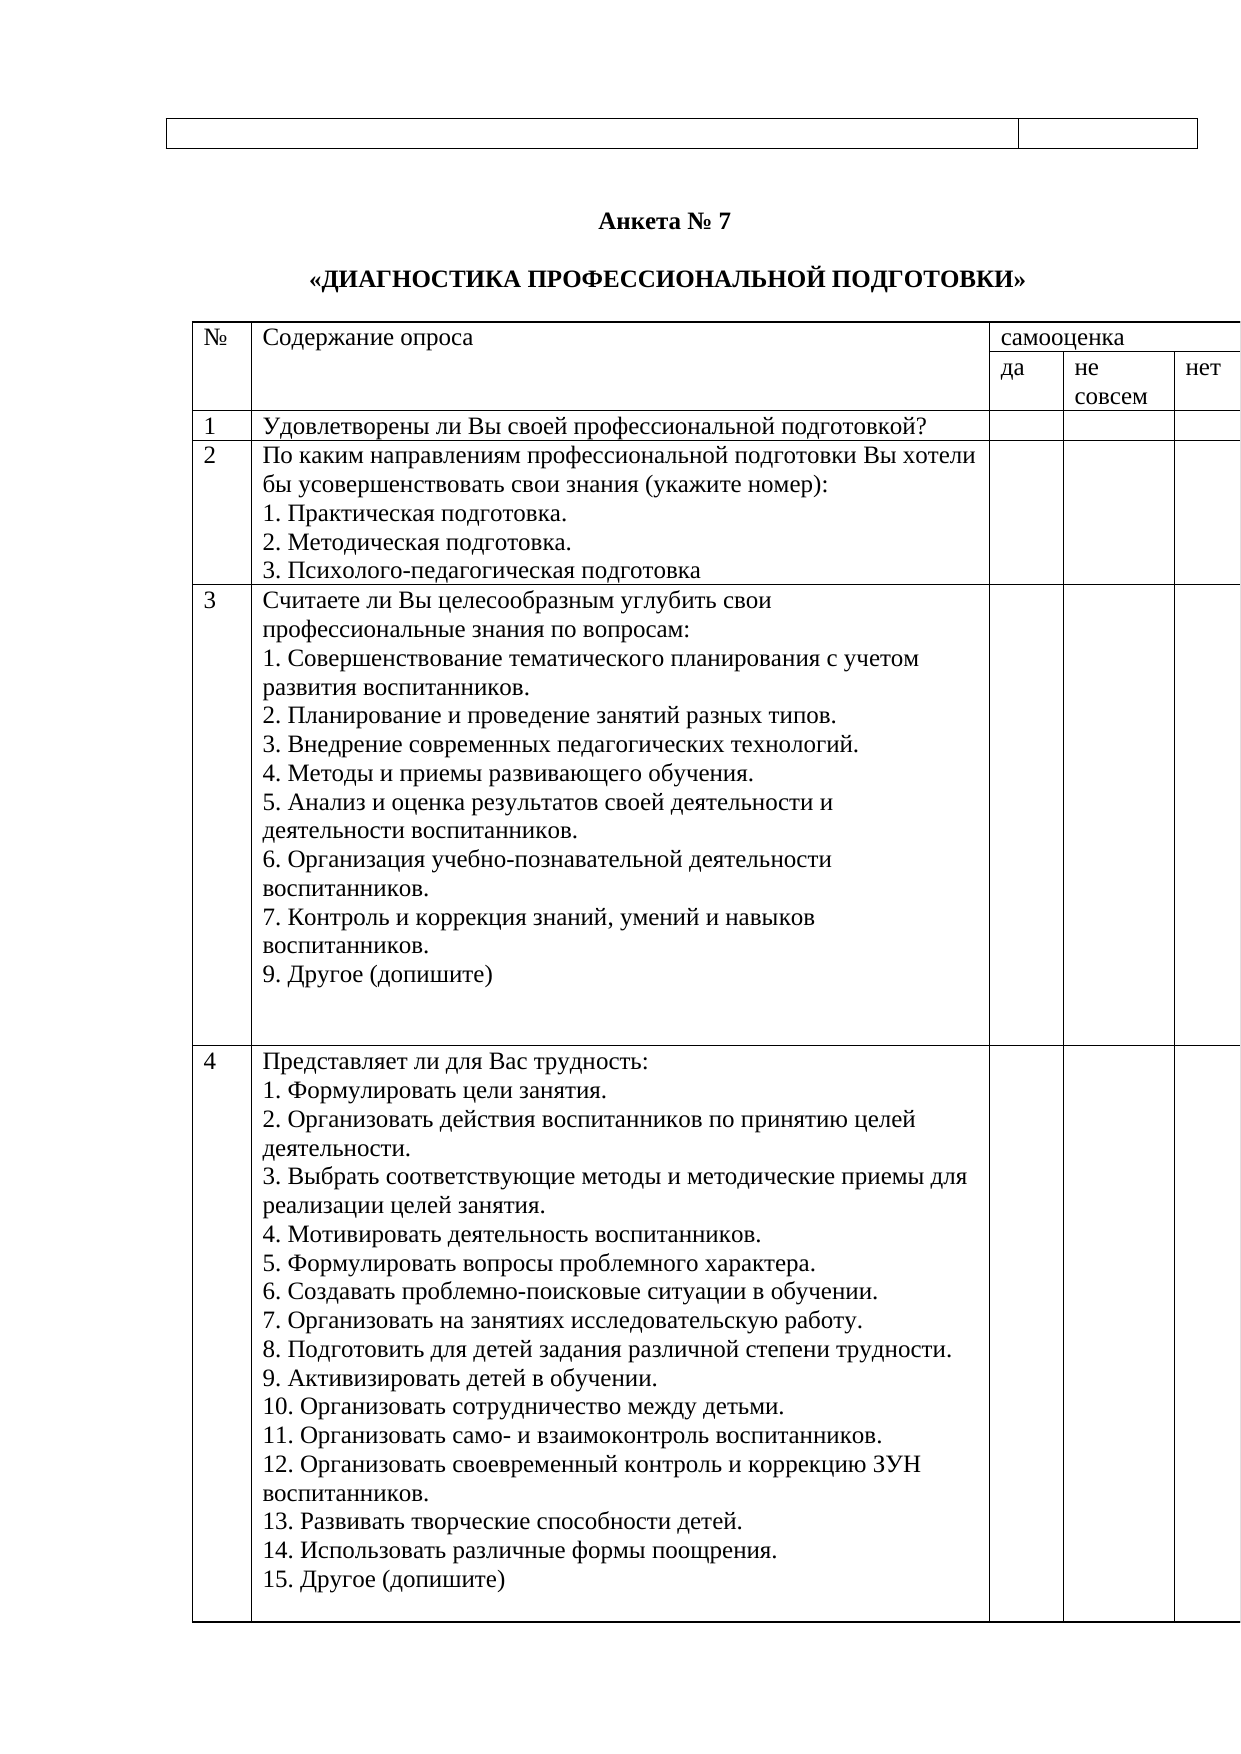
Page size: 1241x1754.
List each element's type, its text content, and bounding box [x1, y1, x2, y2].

table_cell По каким направлениям профессиональной подготовки Вы хотели бы усовершенствовать свои знания (укажите номер): 1. Практическая подготовка. 2. Методическая подготовка. 3. Психолого-педагогическая подготовка [252, 441, 989, 584]
table_cell [1175, 585, 1240, 1045]
table_header самооценка [990, 323, 1240, 351]
table_cell 3 [193, 585, 251, 1045]
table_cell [167, 119, 1018, 148]
table_cell [1175, 441, 1240, 584]
text «ДИАГНОСТИКА ПРОФЕССИОНАЛЬНОЙ ПОДГОТОВКИ» [177, 264, 1152, 293]
table_cell да [990, 352, 1063, 410]
table_cell [1064, 585, 1174, 1045]
table_cell [1019, 119, 1197, 148]
table_cell [1175, 411, 1240, 439]
table_cell 4 [193, 1046, 251, 1621]
table_cell [990, 441, 1063, 584]
text Анкета № 7 [177, 206, 1152, 235]
table_cell 1 [193, 411, 251, 439]
table_cell [1064, 1046, 1174, 1621]
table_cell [252, 1046, 989, 1621]
table_cell [990, 1046, 1063, 1621]
table_cell [1064, 411, 1174, 439]
table_cell [990, 411, 1063, 439]
table_cell Удовлетворены ли Вы своей профессиональной подготовкой? [252, 411, 989, 439]
table_header № [193, 323, 251, 410]
table_cell не совсем [1064, 352, 1174, 410]
table_cell Считаете ли Вы целесообразным углубить свои профессиональные знания по вопросам: 1. Совершенствование тематического планирования с учетом развития воспитанников. 2. Планирование и проведение занятий разных типов. 3. Внедрение современных педагогических технологий. 4. Методы и приемы развивающего обучения. 5. Анализ и оценка результатов своей деятельности и деятельности воспитанников. 6. Организация учебно-познавательной деятельности воспитанников. 7. Контроль и коррекция знаний, умений и навыков воспитанников. 9. Другое (допишите) [252, 585, 989, 1045]
table_cell [990, 585, 1063, 1045]
table_header Содержание опроса [252, 323, 989, 410]
table_cell 2 [193, 441, 251, 584]
table_cell нет [1175, 352, 1240, 410]
table_cell [1064, 441, 1174, 584]
table_cell [1175, 1046, 1240, 1621]
